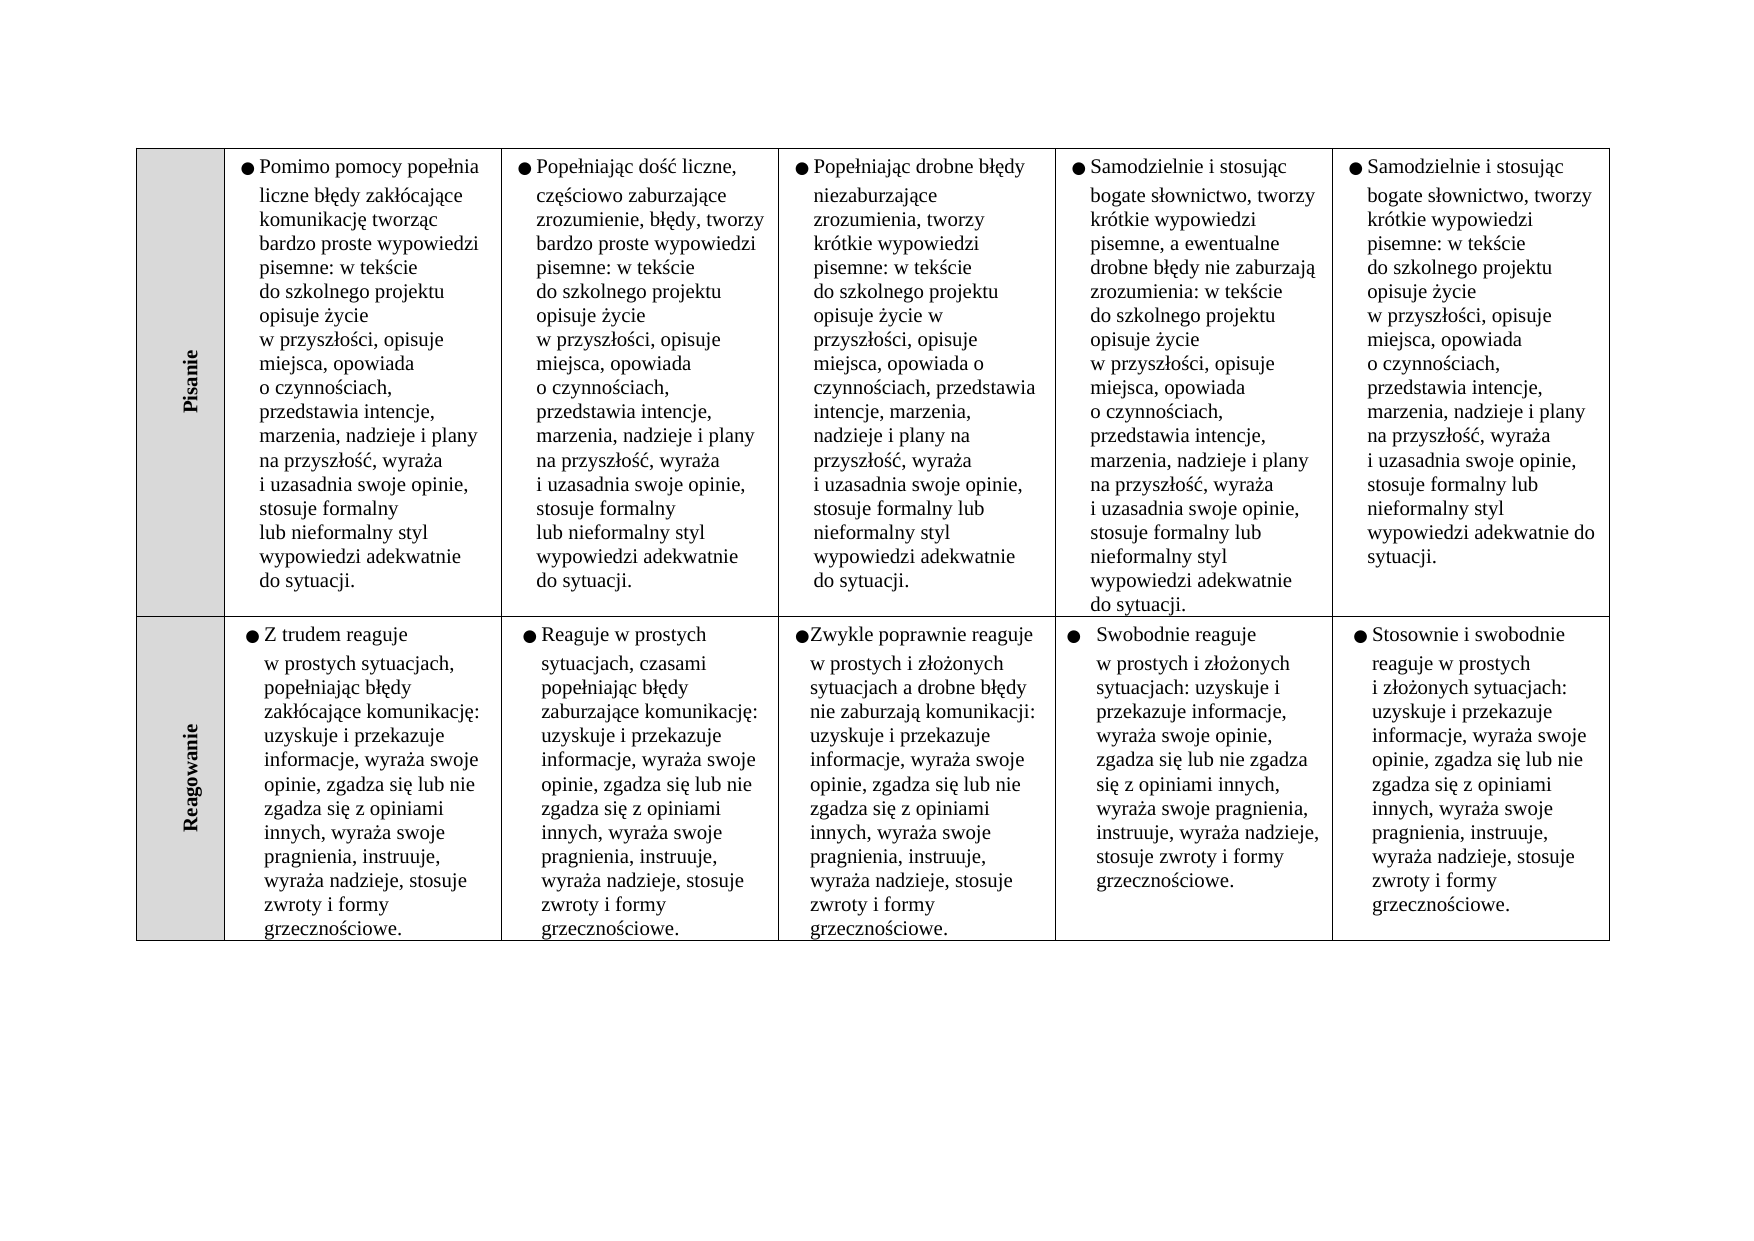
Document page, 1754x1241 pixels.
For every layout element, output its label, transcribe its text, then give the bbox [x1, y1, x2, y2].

table_cell Pisanie [137, 149, 224, 616]
table_cell Samodzielnie i stosując bogate słownictwo, tworzy krótkie wypowiedzi pisemne: w tekście do szkolnego projektu opisuje życie w przyszłości, opisuje miejsca, opowiada o czynnościach, przedstawia intencje, marzenia, nadzieje i plany na przyszłość, wyraża i uzasadnia swoje opinie, stosuje formalny lub nieformalny styl wypowiedzi adekwatnie do sytuacji. [1333, 149, 1609, 616]
table_cell Stosownie i swobodnie reaguje w prostych i złożonych sytuacjach: uzyskuje i przekazuje informacje, wyraża swoje opinie, zgadza się lub nie zgadza się z opiniami innych, wyraża swoje pragnienia, instruuje, wyraża nadzieje, stosuje zwroty i formy grzecznościowe. [1333, 617, 1609, 940]
table_cell Reaguje w prostych sytuacjach, czasami popełniając błędy zaburzające komunikację: uzyskuje i przekazuje informacje, wyraża swoje opinie, zgadza się lub nie zgadza się z opiniami innych, wyraża swoje pragnienia, instruuje, wyraża nadzieje, stosuje zwroty i formy grzecznościowe. [502, 617, 778, 940]
table_cell Reagowanie [137, 617, 224, 940]
table_cell Samodzielnie i stosując bogate słownictwo, tworzy krótkie wypowiedzi pisemne, a ewentualne drobne błędy nie zaburzają zrozumienia: w tekście do szkolnego projektu opisuje życie w przyszłości, opisuje miejsca, opowiada o czynnościach, przedstawia intencje, marzenia, nadzieje i plany na przyszłość, wyraża i uzasadnia swoje opinie, stosuje formalny lub nieformalny styl wypowiedzi adekwatnie do sytuacji. [1056, 149, 1332, 616]
table_cell Z trudem reaguje w prostych sytuacjach, popełniając błędy zakłócające komunikację: uzyskuje i przekazuje informacje, wyraża swoje opinie, zgadza się lub nie zgadza się z opiniami innych, wyraża swoje pragnienia, instruuje, wyraża nadzieje, stosuje zwroty i formy grzecznościowe. [225, 617, 501, 940]
table_cell Pomimo pomocy popełnia liczne błędy zakłócające komunikację tworząc bardzo proste wypowiedzi pisemne: w tekście do szkolnego projektu opisuje życie w przyszłości, opisuje miejsca, opowiada o czynnościach, przedstawia intencje, marzenia, nadzieje i plany na przyszłość, wyraża i uzasadnia swoje opinie, stosuje formalny lub nieformalny styl wypowiedzi adekwatnie do sytuacji. [225, 149, 501, 616]
table_cell Zwykle poprawnie reaguje w prostych i złożonych sytuacjach a drobne błędy nie zaburzają komunikacji: uzyskuje i przekazuje informacje, wyraża swoje opinie, zgadza się lub nie zgadza się z opiniami innych, wyraża swoje pragnienia, instruuje, wyraża nadzieje, stosuje zwroty i formy grzecznościowe. [779, 617, 1055, 940]
table_cell Popełniając dość liczne, częściowo zaburzające zrozumienie, błędy, tworzy bardzo proste wypowiedzi pisemne: w tekście do szkolnego projektu opisuje życie w przyszłości, opisuje miejsca, opowiada o czynnościach, przedstawia intencje, marzenia, nadzieje i plany na przyszłość, wyraża i uzasadnia swoje opinie, stosuje formalny lub nieformalny styl wypowiedzi adekwatnie do sytuacji. [502, 149, 778, 616]
table_cell Swobodnie reaguje w prostych i złożonych sytuacjach: uzyskuje i przekazuje informacje, wyraża swoje opinie, zgadza się lub nie zgadza się z opiniami innych, wyraża swoje pragnienia, instruuje, wyraża nadzieje, stosuje zwroty i formy grzecznościowe. [1056, 617, 1332, 940]
table_cell Popełniając drobne błędy niezaburzające zrozumienia, tworzy krótkie wypowiedzi pisemne: w tekście do szkolnego projektu opisuje życie w przyszłości, opisuje miejsca, opowiada o czynnościach, przedstawia intencje, marzenia, nadzieje i plany na przyszłość, wyraża i uzasadnia swoje opinie, stosuje formalny lub nieformalny styl wypowiedzi adekwatnie do sytuacji. [779, 149, 1055, 616]
